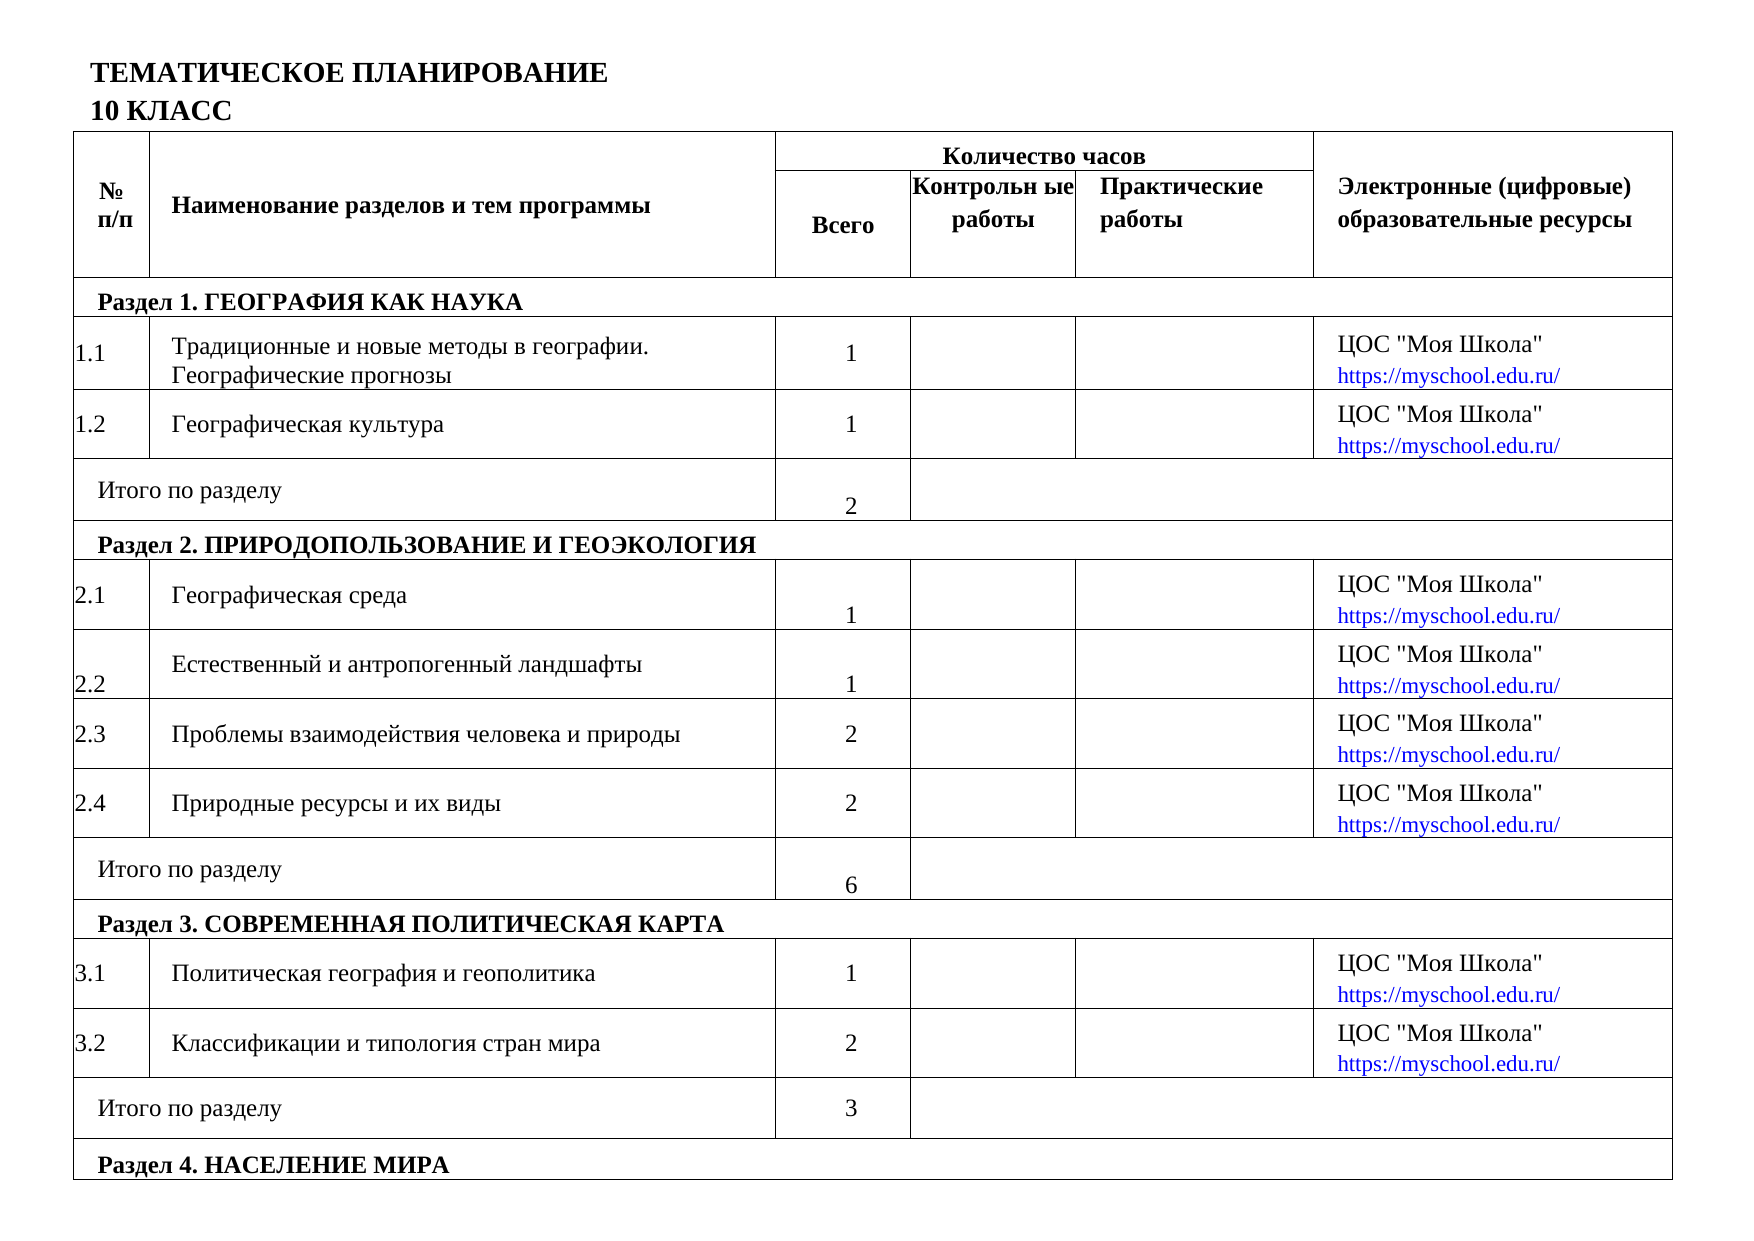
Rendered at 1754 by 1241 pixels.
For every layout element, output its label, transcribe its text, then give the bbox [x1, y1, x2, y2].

table_cell ЦОС "Моя Школа" https://myschool.edu.ru/ [1314, 317, 1672, 389]
table_cell [911, 630, 1075, 698]
table_cell 1.2 [74, 390, 149, 458]
table_cell 2.2 [74, 630, 149, 698]
table_cell [911, 459, 1672, 519]
table_cell 6 [776, 838, 910, 898]
table_cell 1 [776, 630, 910, 698]
table_cell [1076, 699, 1313, 767]
table_cell [1076, 317, 1313, 389]
table_cell 3.2 [74, 1009, 149, 1077]
table_cell Природные ресурсы и их виды [150, 769, 775, 837]
table_cell Традиционные и новые методы в географии. Географические прогнозы [150, 317, 775, 389]
table_cell [911, 769, 1075, 837]
table_cell Раздел 3. СОВРЕМЕННАЯ ПОЛИТИЧЕСКАЯ КАРТА [74, 900, 1672, 937]
table_cell [911, 838, 1672, 898]
table_cell 1 [776, 560, 910, 628]
table_header Электронные (цифровые) образовательные ресурсы [1314, 132, 1672, 277]
table_cell [911, 699, 1075, 767]
table_cell [911, 560, 1075, 628]
table_cell Итого по разделу [74, 1078, 775, 1138]
table_cell ЦОС "Моя Школа" https://myschool.edu.ru/ [1314, 390, 1672, 458]
table_cell 2.1 [74, 560, 149, 628]
table_cell [1076, 630, 1313, 698]
table_cell [1076, 390, 1313, 458]
table_cell Итого по разделу [74, 838, 775, 898]
table_cell Проблемы взаимодействия человека и природы [150, 699, 775, 767]
table_cell Итого по разделу [74, 459, 775, 519]
table_cell 1.1 [74, 317, 149, 389]
table_cell Контрольн ые работы [911, 171, 1075, 277]
table_cell [1076, 1009, 1313, 1077]
table_cell [911, 1009, 1075, 1077]
table_cell [1076, 560, 1313, 628]
text 10 КЛАСС [73, 93, 1673, 127]
table_cell 2 [776, 459, 910, 519]
table_cell 3 [776, 1078, 910, 1138]
table_cell 1 [776, 390, 910, 458]
table_cell Классификации и типология стран мира [150, 1009, 775, 1077]
table_cell 1 [776, 939, 910, 1007]
table_cell Раздел 4. НАСЕЛЕНИЕ МИРА [74, 1139, 1672, 1178]
table_cell Всего [776, 171, 910, 277]
table_cell Политическая география и геополитика [150, 939, 775, 1007]
table_cell [1076, 769, 1313, 837]
table_header Количество часов [776, 132, 1313, 170]
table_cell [1314, 1009, 1672, 1077]
table_cell ЦОС "Моя Школа" https://myschool.edu.ru/ [1314, 560, 1672, 628]
table_cell 2 [776, 699, 910, 767]
table_cell Географическая культура [150, 390, 775, 458]
table_cell [1076, 939, 1313, 1007]
table_cell Раздел 2. ПРИРОДОПОЛЬЗОВАНИЕ И ГЕОЭКОЛОГИЯ [74, 521, 1672, 558]
table_cell ЦОС "Моя Школа" https://myschool.edu.ru/ [1314, 699, 1672, 767]
table_cell 2 [776, 769, 910, 837]
table_header № п/п [74, 132, 149, 277]
table_header Наименование разделов и тем программы [150, 132, 775, 277]
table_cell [1314, 939, 1672, 1007]
table_cell 1 [776, 317, 910, 389]
table_cell 3.1 [74, 939, 149, 1007]
table_cell 2.3 [74, 699, 149, 767]
table_cell 2.4 [74, 769, 149, 837]
table_cell Географическая среда [150, 560, 775, 628]
table_cell Практические работы [1076, 171, 1313, 277]
table_cell 2 [776, 1009, 910, 1077]
table_cell [911, 390, 1075, 458]
table_cell ЦОС "Моя Школа" https://myschool.edu.ru/ [1314, 769, 1672, 837]
table_cell Естественный и антропогенный ландшафты [150, 630, 775, 698]
table_cell Раздел 1. ГЕОГРАФИЯ КАК НАУКА [74, 278, 1672, 316]
table_cell [911, 317, 1075, 389]
table_cell [911, 1078, 1672, 1138]
table_cell ЦОС "Моя Школа" https://myschool.edu.ru/ [1314, 630, 1672, 698]
text ТЕМАТИЧЕСКОЕ ПЛАНИРОВАНИЕ [73, 55, 1673, 89]
table_cell [911, 939, 1075, 1007]
